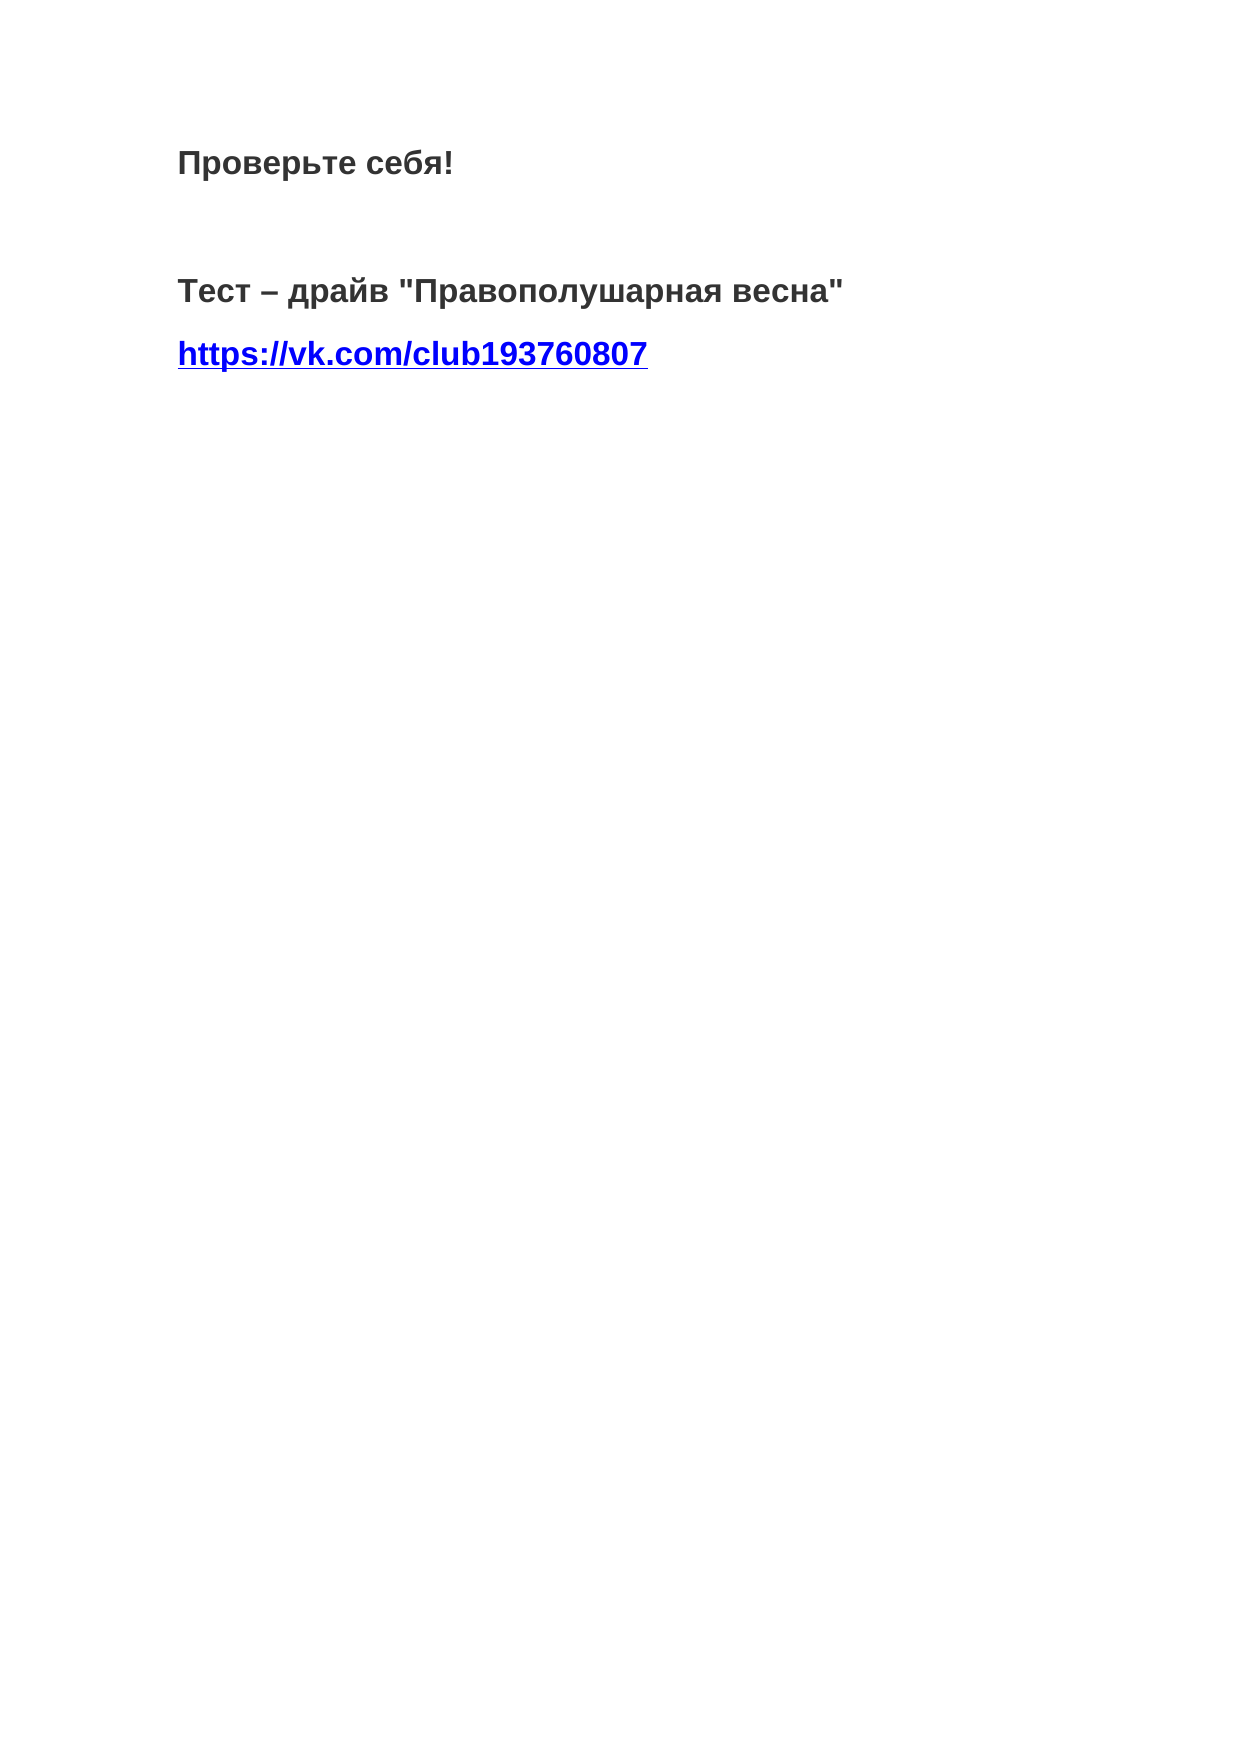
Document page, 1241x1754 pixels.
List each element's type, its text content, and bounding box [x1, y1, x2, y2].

text Проверьте себя! [177, 118, 1152, 182]
text Тест – драйв "Правополушарная весна" https://vk.com/club193760807 [177, 245, 1152, 373]
